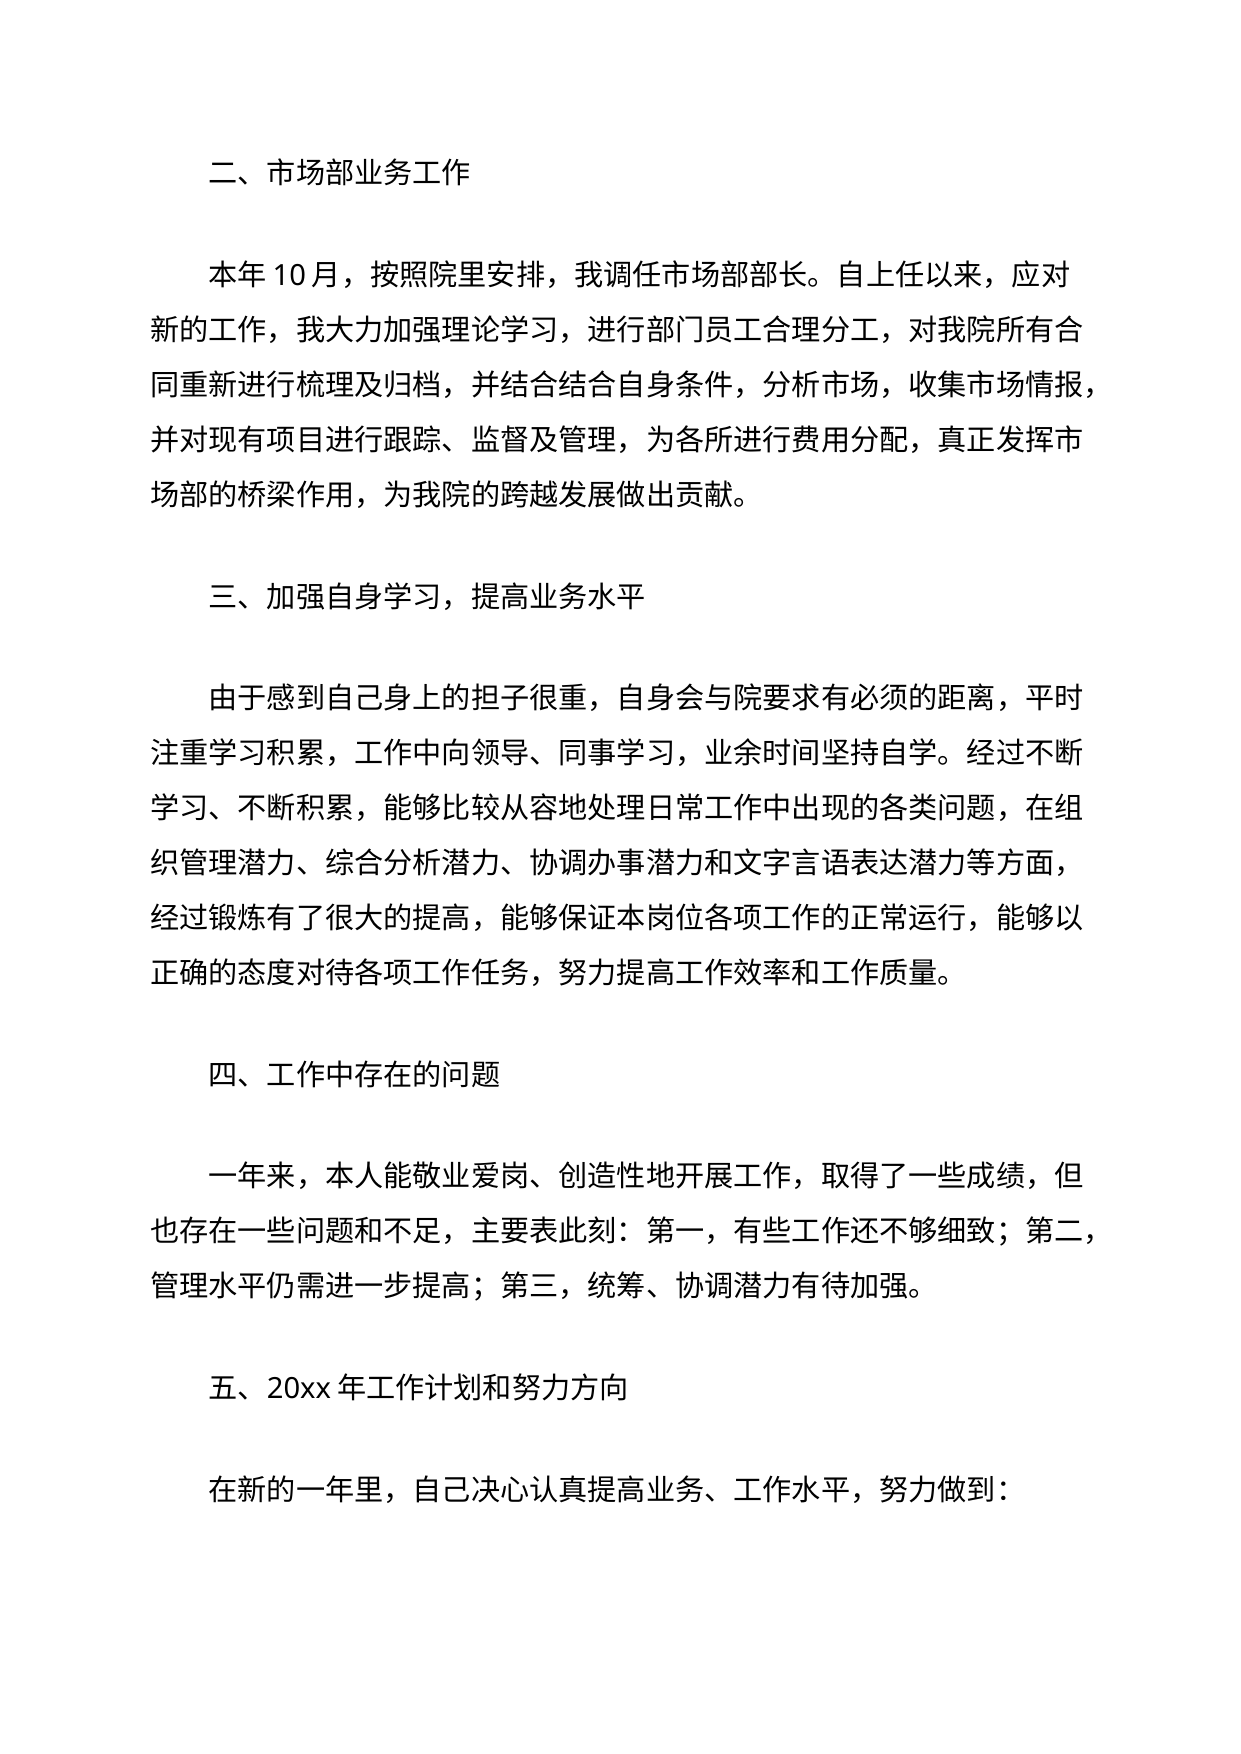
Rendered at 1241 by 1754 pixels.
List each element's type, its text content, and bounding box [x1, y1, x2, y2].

text 三、加强自身学习，提高业务水平 [150, 573, 1090, 616]
text 本年10月，按照院里安排，我调任市场部部长。自上任以来，应对新的工作，我大力加强理论学习，进行部门员工合理分工，对我院所有合同重新进行梳理及归档，并结合结合自身条件，分析市场，收集市场情报，并对现有项目进行跟踪、监督及管理，为各所进行费用分配，真正发挥市场部的桥梁作用，为我院的跨越发展做出贡献。 [150, 252, 1090, 514]
text 在新的一年里，自己决心认真提高业务、工作水平，努力做到： [150, 1467, 1090, 1509]
text 一年来，本人能敬业爱岗、创造性地开展工作，取得了一些成绩，但也存在一些问题和不足，主要表此刻：第一，有些工作还不够细致；第二，管理水平仍需进一步提高；第三，统筹、协调潜力有待加强。 [150, 1153, 1090, 1305]
text 由于感到自己身上的担子很重，自身会与院要求有必须的距离，平时注重学习积累，工作中向领导、同事学习，业余时间坚持自学。经过不断学习、不断积累，能够比较从容地处理日常工作中出现的各类问题，在组织管理潜力、综合分析潜力、协调办事潜力和文字言语表达潜力等方面，经过锻炼有了很大的提高，能够保证本岗位各项工作的正常运行，能够以正确的态度对待各项工作任务，努力提高工作效率和工作质量。 [150, 675, 1090, 992]
text 五、20xx年工作计划和努力方向 [150, 1364, 1090, 1407]
text 二、市场部业务工作 [150, 150, 1090, 192]
text 四、工作中存在的问题 [150, 1051, 1090, 1093]
